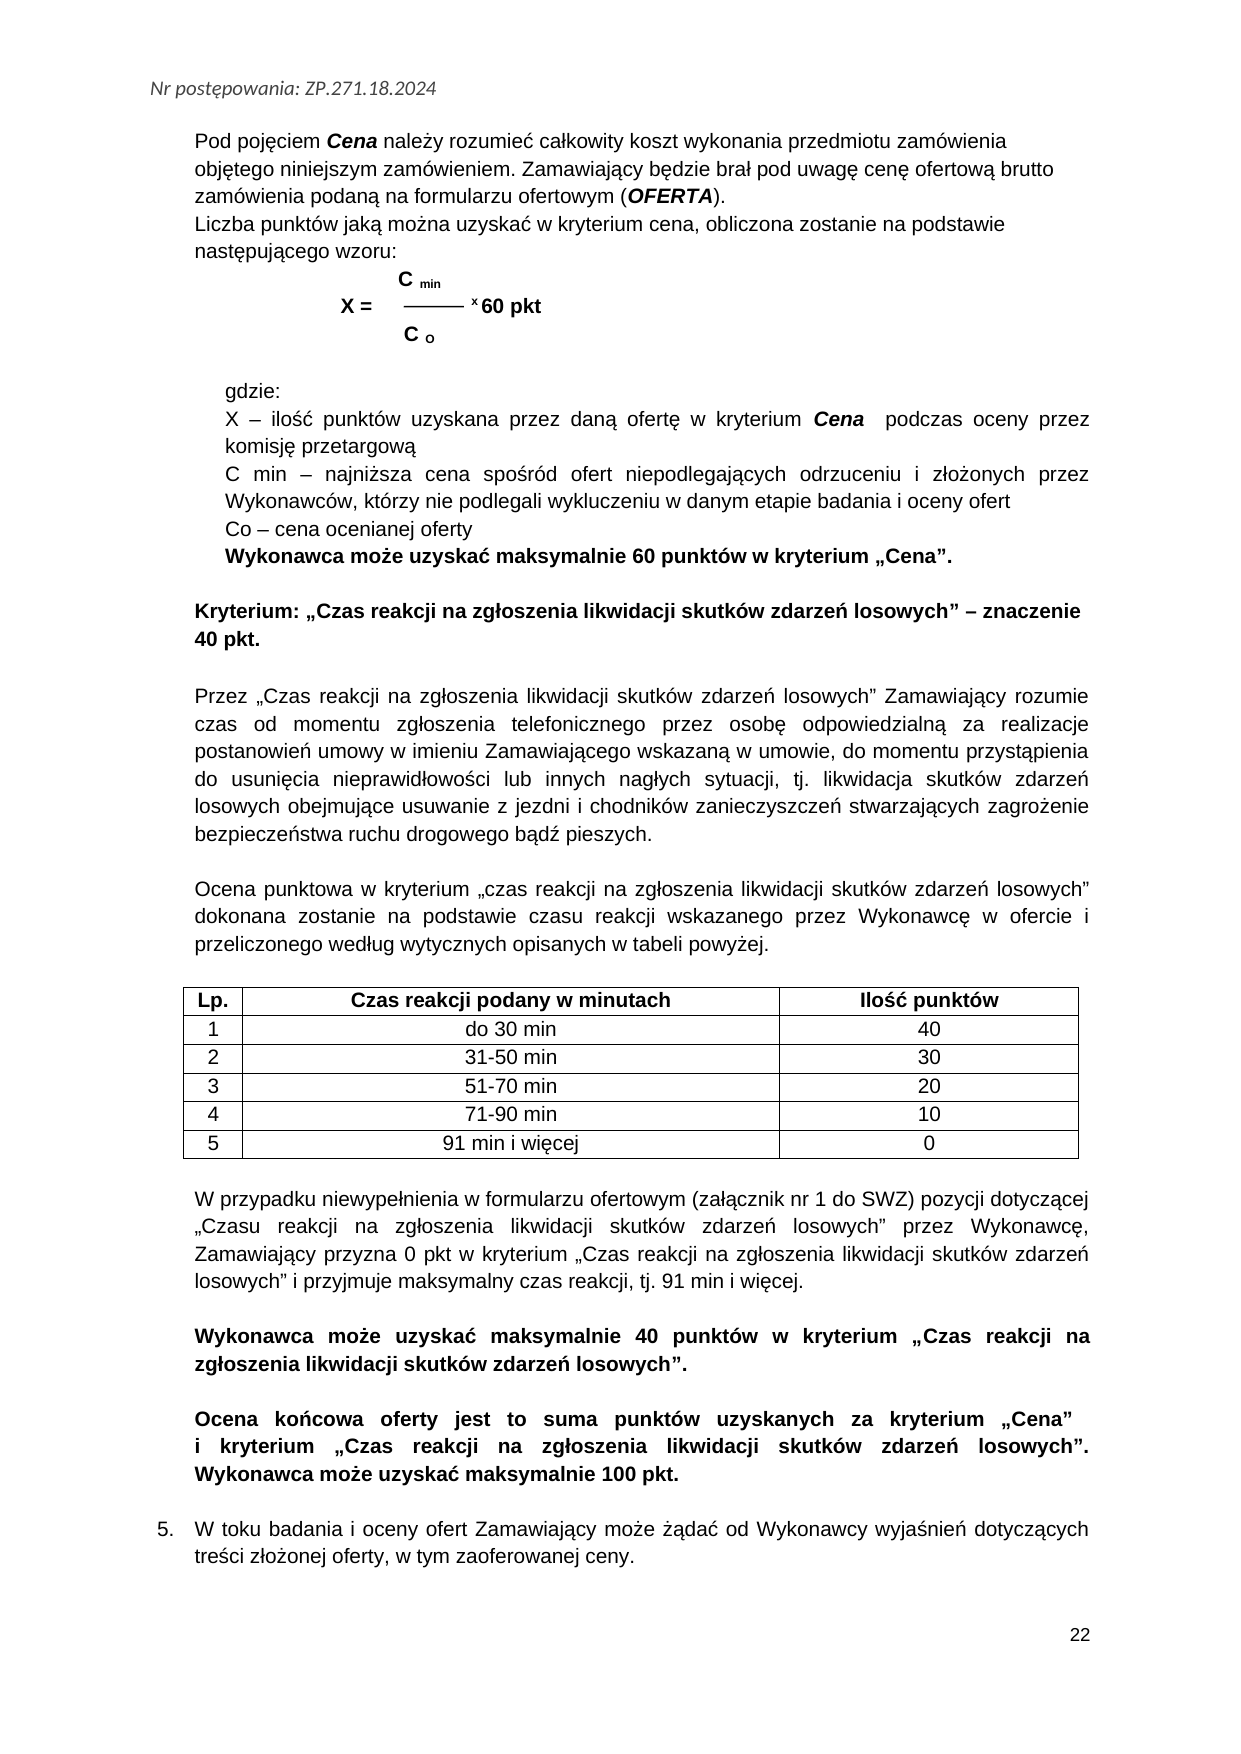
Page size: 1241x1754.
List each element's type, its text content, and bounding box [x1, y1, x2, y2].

list W toku badania i oceny ofert Zamawiający może żądać od Wykonawcy wyjaśnień dotyczących treści złożonej oferty, w tym zaoferowanej ceny. [157, 1517, 1090, 1568]
text W przypadku niewypełnienia w formularzu ofertowym (załącznik nr 1 do SWZ) pozycji dotyczącej „Czasu reakcji na zgłoszenia likwidacji skutków zdarzeń losowych” przez Wykonawcę, Zamawiający przyzna 0 pkt w kryterium „Czas reakcji na zgłoszenia likwidacji skutków zdarzeń losowych” i przyjmuje maksymalny czas reakcji, tj. 91 min i więcej. [194, 1187, 1090, 1293]
text Ocena punktowa w kryterium „czas reakcji na zgłoszenia likwidacji skutków zdarzeń losowych” dokonana zostanie na podstawie czasu reakcji wskazanego przez Wykonawcę w ofercie i przeliczonego według wytycznych opisanych w tabeli powyżej. [194, 877, 1090, 956]
text Co – cena ocenianej oferty [150, 517, 1090, 541]
table_cell 30 [780, 1045, 1078, 1072]
table_header Lp. [184, 988, 242, 1015]
table_cell 4 [184, 1102, 242, 1129]
text Liczba punktów jaką można uzyskać w kryterium cena, obliczona zostanie na podstawie następującego wzoru: [194, 212, 1090, 263]
table_cell 71-90 min [243, 1102, 779, 1129]
table_cell 40 [780, 1016, 1078, 1044]
table_cell 3 [184, 1074, 242, 1101]
table_cell 10 [780, 1102, 1078, 1129]
table_cell 20 [780, 1074, 1078, 1101]
table_cell 5 [184, 1131, 242, 1158]
text C min [150, 267, 1090, 291]
table_cell 91 min i więcej [243, 1131, 779, 1158]
text gdzie: [150, 379, 1090, 403]
table_header Ilość punktów [780, 988, 1078, 1015]
text Wykonawca może uzyskać maksymalnie 40 punktów w kryterium „Czas reakcji na zgłoszenia likwidacji skutków zdarzeń losowych”. [194, 1324, 1090, 1376]
table_cell do 30 min [243, 1016, 779, 1044]
table_cell 1 [184, 1016, 242, 1044]
text Wykonawca może uzyskać maksymalnie 60 punktów w kryterium „Cena”. [150, 544, 1090, 568]
text Pod pojęciem Cena należy rozumieć całkowity koszt wykonania przedmiotu zamówienia objętego niniejszym zamówieniem. Zamawiający będzie brał pod uwagę cenę ofertową brutto zamówienia podaną na formularzu ofertowym (OFERTA). [194, 129, 1090, 208]
table_header Czas reakcji podany w minutach [243, 988, 779, 1015]
text Przez „Czas reakcji na zgłoszenia likwidacji skutków zdarzeń losowych” Zamawiający rozumie czas od momentu zgłoszenia telefonicznego przez osobę odpowiedzialną za realizacje postanowień umowy w imieniu Zamawiającego wskazaną w umowie, do momentu przystąpienia do usunięcia nieprawidłowości lub innych nagłych sytuacji, tj. likwidacja skutków zdarzeń losowych obejmujące usuwanie z jezdni i chodników zanieczyszczeń stwarzających zagrożenie bezpieczeństwa ruchu drogowego bądź pieszych. [194, 684, 1090, 846]
text Kryterium: „Czas reakcji na zgłoszenia likwidacji skutków zdarzeń losowych” – znaczenie 40 pkt. [194, 599, 1090, 651]
text C min – najniższa cena spośród ofert niepodlegających odrzuceniu i złożonych przez Wykonawców, którzy nie podlegali wykluczeniu w danym etapie badania i oceny ofert [225, 462, 1090, 513]
table_cell 51-70 min [243, 1074, 779, 1101]
text X = x 60 pkt [150, 294, 1090, 318]
text X – ilość punktów uzyskana przez daną ofertę w kryterium Cena podczas oceny przez komisję przetargową [225, 407, 1090, 458]
table_cell 2 [184, 1045, 242, 1072]
table_cell 31-50 min [243, 1045, 779, 1072]
list Ocena końcowa oferty jest to suma punktów uzyskanych za kryterium „Cena” i kryterium „Czas reakcji na zgłoszenia likwidacji skutków zdarzeń losowych”. Wykonawca może uzyskać maksymalnie 100 pkt. [194, 1407, 1090, 1486]
table_cell 0 [780, 1131, 1078, 1158]
text C O [150, 322, 1090, 346]
